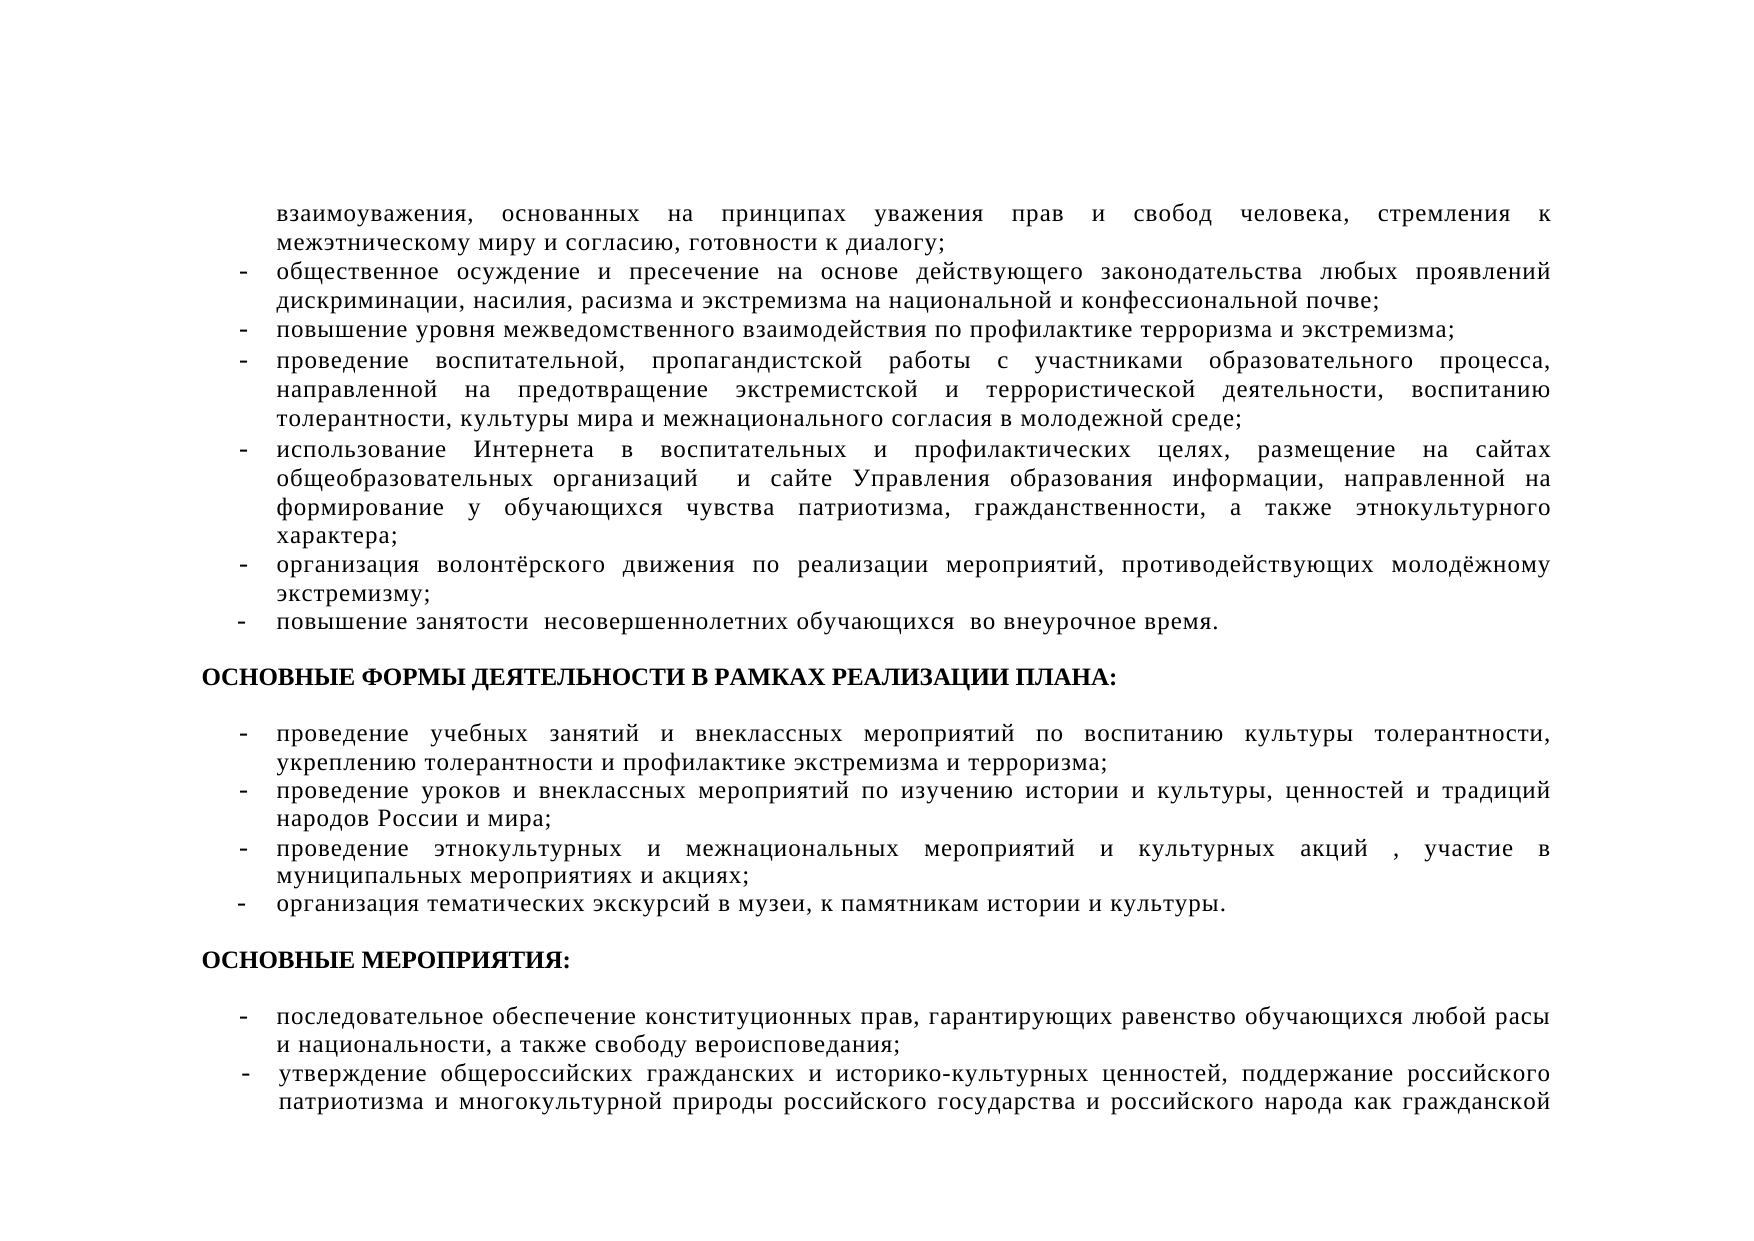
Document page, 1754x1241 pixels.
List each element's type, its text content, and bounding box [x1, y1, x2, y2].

list проведение воспитательной, пропагандистской работы с участниками образовательного процесса, направленной на предотвращение экстремистской и террористической деятельности, воспитанию толерантности, культуры мира и межнационального согласия в молодежной среде; [239, 343, 1553, 432]
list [241, 1057, 1553, 1115]
list проведение уроков и внеклассных мероприятий по изучению истории и культуры, ценностей и традиций народов России и мира; [239, 775, 1553, 832]
text ОСНОВНЫЕ ФОРМЫ ДЕЯТЕЛЬНОСТИ В РАМКАХ РЕАЛИЗАЦИИ ПЛАНА: [201, 662, 1553, 691]
list использование Интернета в воспитательных и профилактических целях, размещение на сайтах общеобразовательных организаций и сайте Управления образования информации, направленной на формирование у обучающихся чувства патриотизма, гражданственности, а также этнокультурного характера; [239, 432, 1553, 549]
list организация волонтёрского движения по реализации мероприятий, противодействующих молодёжному экстремизму; [239, 549, 1553, 607]
list повышение уровня межведомственного взаимодействия по профилактике терроризма и экстремизма; [239, 313, 1553, 343]
list проведение учебных занятий и внеклассных мероприятий по воспитанию культуры толерантности, укреплению толерантности и профилактике экстремизма и терроризма; [239, 718, 1553, 775]
list повышение занятости несовершеннолетних обучающихся во внеурочное время. [201, 607, 1553, 635]
text ОСНОВНЫЕ МЕРОПРИЯТИЯ: [201, 945, 1553, 973]
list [239, 198, 1553, 256]
list проведение этнокультурных и межнациональных мероприятий и культурных акций , участие в муниципальных мероприятиях и акциях; [239, 832, 1553, 889]
list последовательное обеспечение конституционных прав, гарантирующих равенство обучающихся любой расы и национальности, а также свободу вероисповедания; [239, 1001, 1553, 1057]
list общественное осуждение и пресечение на основе действующего законодательства любых проявлений дискриминации, насилия, расизма и экстремизма на национальной и конфессиональной почве; [239, 256, 1553, 313]
list организация тематических экскурсий в музеи, к памятникам истории и культуры. [201, 889, 1553, 918]
